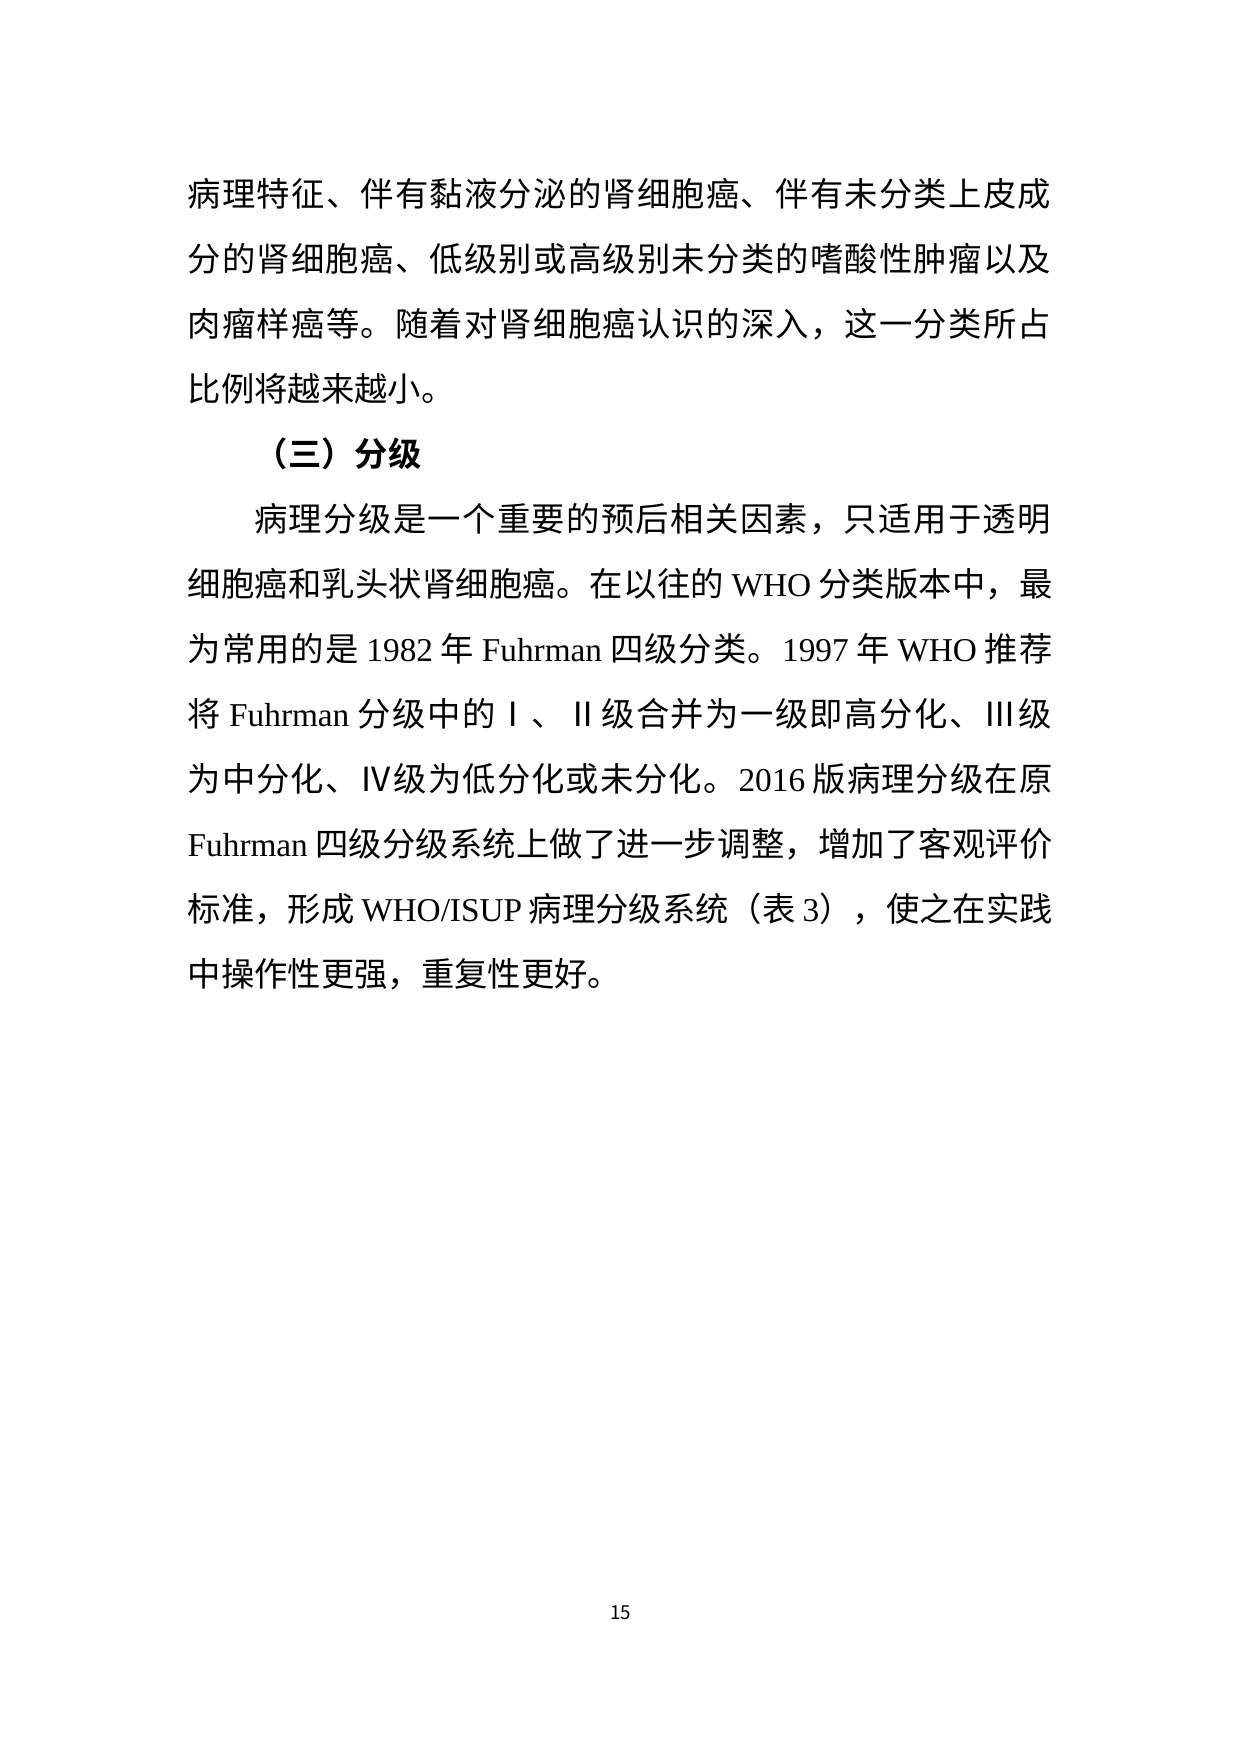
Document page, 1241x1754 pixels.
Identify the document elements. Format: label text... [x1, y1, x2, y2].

text 病理分级是一个重要的预后相关因素，只适用于透明细胞癌和乳头状肾细胞癌。在以往的WHO分类版本中，最为常用的是1982年Fuhrman四级分类。1997年WHO推荐将Fuhrman分级中的Ⅰ、Ⅱ级合并为一级即高分化、Ⅲ级为中分化、Ⅳ级为低分化或未分化。2016版病理分级在原Fuhrman四级分级系统上做了进一步调整，增加了客观评价标准，形成WHO/ISUP病理分级系统（表3），使之在实践中操作性更强，重复性更好。 [187, 484, 1053, 1004]
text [187, 159, 1053, 419]
text （三）分级 [187, 419, 1053, 484]
